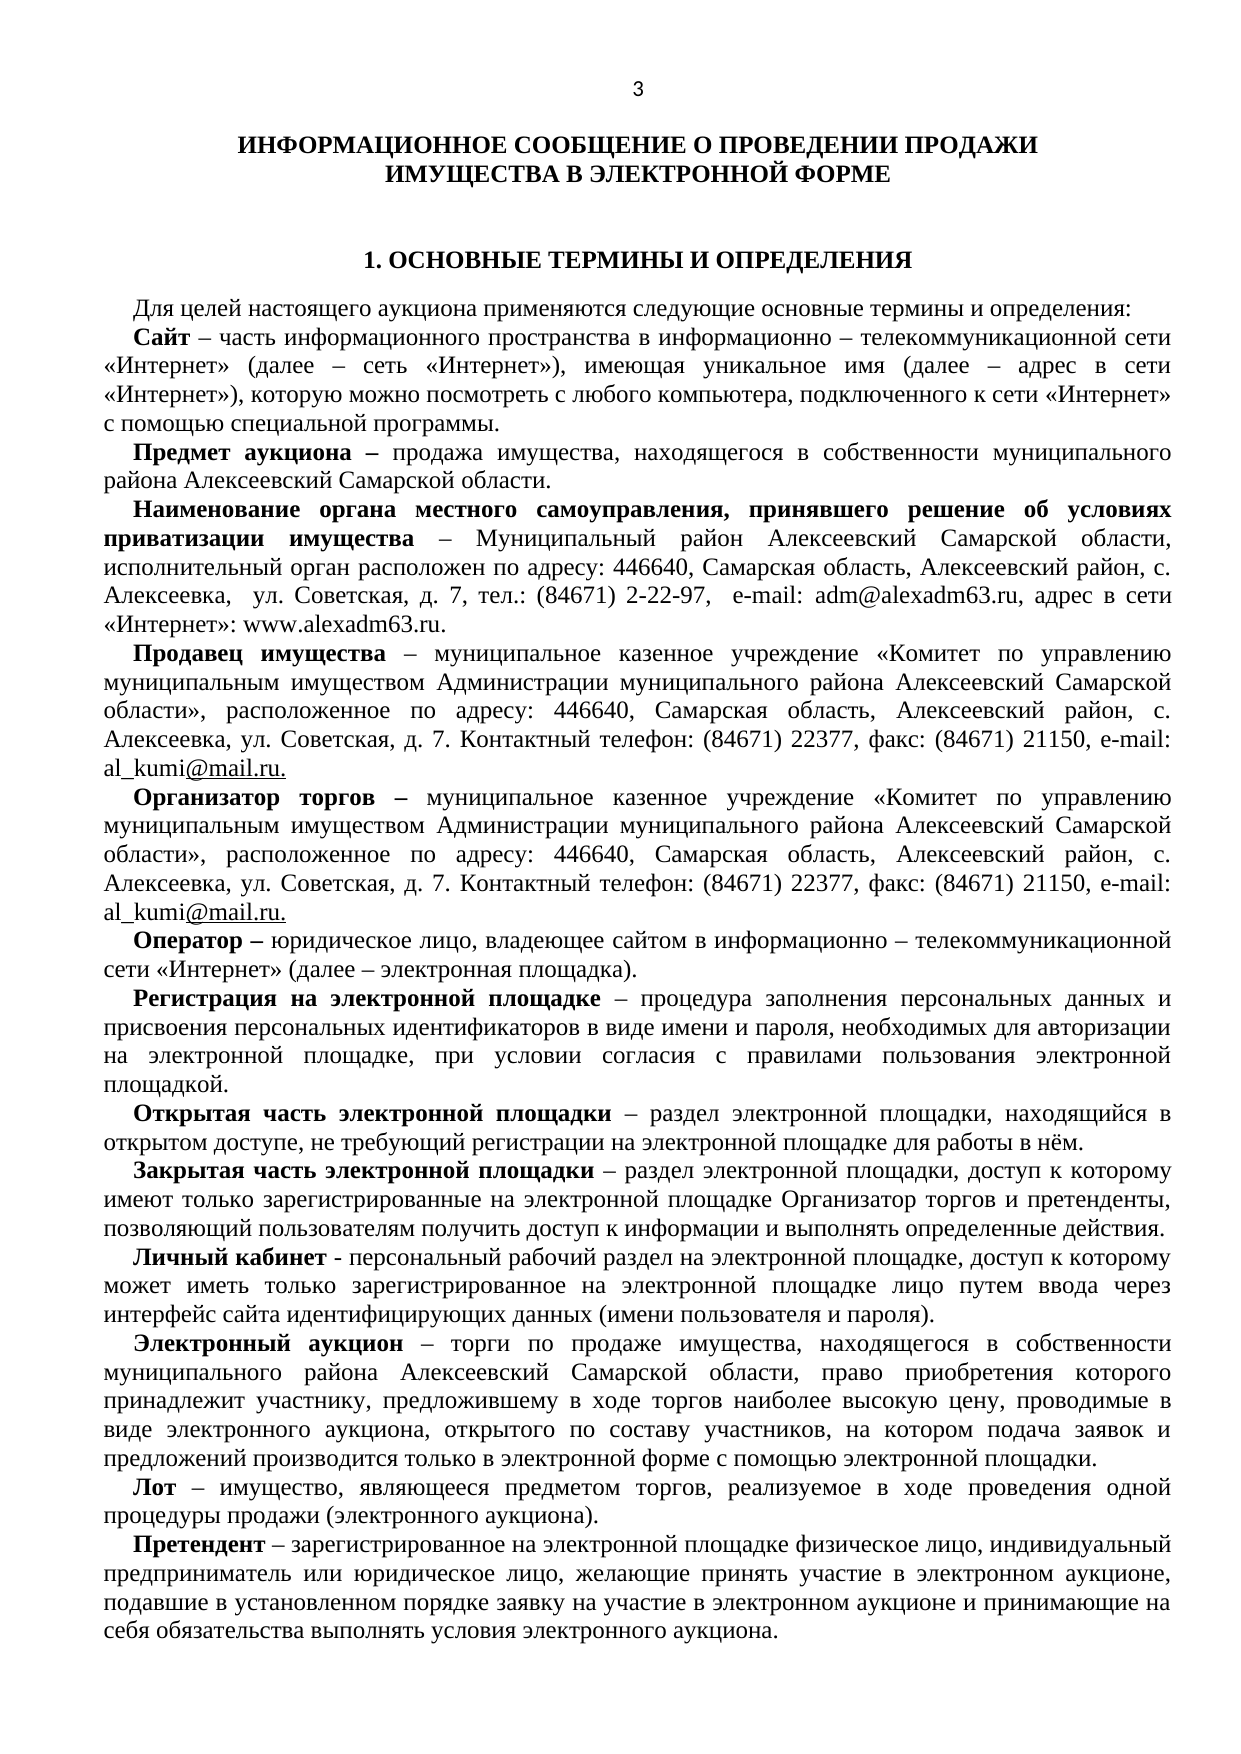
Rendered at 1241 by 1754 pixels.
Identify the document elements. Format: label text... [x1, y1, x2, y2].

text Регистрация на электронной площадке – процедура заполнения персональных данных и присвоения персональных идентификаторов в виде имени и пароля, необходимых для авторизации на электронной площадке, при условии согласия с правилами пользования электронной площадкой. [103, 983, 1172, 1098]
text Сайт – часть информационного пространства в информационно – телекоммуникационной сети «Интернет» (далее – сеть «Интернет»), имеющая уникальное имя (далее – адрес в сети «Интернет»), которую можно посмотреть с любого компьютера, подключенного к сети «Интернет» с помощью специальной программы. [103, 322, 1172, 437]
text Открытая часть электронной площадки – раздел электронной площадки, находящийся в открытом доступе, не требующий регистрации на электронной площадке для работы в нём. [103, 1098, 1172, 1155]
text Предмет аукциона – продажа имущества, находящегося в собственности муниципального района Алексеевский Самарской области. [103, 437, 1172, 494]
text Продавец имущества – муниципальное казенное учреждение «Комитет по управлению муниципальным имуществом Администрации муниципального района Алексеевский Самарской области», расположенное по адресу: 446640, Самарская область, Алексеевский район, с. Алексеевка, ул. Советская, д. 7. Контактный телефон: (84671) 22377, факс: (84671) 21150, e-mail: al_kumi@mail.ru. [103, 638, 1172, 782]
text Электронный аукцион – торги по продаже имущества, находящегося в собственности муниципального района Алексеевский Самарской области, право приобретения которого принадлежит участнику, предложившему в ходе торгов наиболее высокую цену, проводимые в виде электронного аукциона, открытого по составу участников, на котором подача заявок и предложений производится только в электронной форме с помощью электронной площадки. [103, 1328, 1172, 1472]
text Претендент – зарегистрированное на электронной площадке физическое лицо, индивидуальный предприниматель или юридическое лицо, желающие принять участие в электронном аукционе, подавшие в установленном порядке заявку на участие в электронном аукционе и принимающие на себя обязательства выполнять условия электронного аукциона. [103, 1529, 1172, 1644]
text Лот – имущество, являющееся предметом торгов, реализуемое в ходе проведения одной процедуры продажи (электронного аукциона). [103, 1472, 1172, 1529]
text 1. ОСНОВНЫЕ ТЕРМИНЫ И ОПРЕДЕЛЕНИЯ [103, 245, 1172, 274]
text Наименование органа местного самоуправления, принявшего решение об условиях приватизации имущества – Муниципальный район Алексеевский Самарской области, исполнительный орган расположен по адресу: 446640, Самарская область, Алексеевский район, с. Алексеевка, ул. Советская, д. 7, тел.: (84671) 2-22-97, е-mail: adm@alexadm63.ru, адрес в сети «Интернет»: www.alexadm63.ru. [103, 494, 1172, 638]
text Организатор торгов – муниципальное казенное учреждение «Комитет по управлению муниципальным имуществом Администрации муниципального района Алексеевский Самарской области», расположенное по адресу: 446640, Самарская область, Алексеевский район, с. Алексеевка, ул. Советская, д. 7. Контактный телефон: (84671) 22377, факс: (84671) 21150, e-mail: al_kumi@mail.ru. [103, 782, 1172, 925]
text Личный кабинет - персональный рабочий раздел на электронной площадке, доступ к которому может иметь только зарегистрированное на электронной площадке лицо путем ввода через интерфейс сайта идентифицирующих данных (имени пользователя и пароля). [103, 1242, 1172, 1328]
text ИНФОРМАЦИОННОЕ СООБЩЕНИЕ О ПРОВЕДЕНИИ ПРОДАЖИ [103, 130, 1172, 159]
text Для целей настоящего аукциона применяются следующие основные термины и определения: [103, 293, 1172, 322]
text Закрытая часть электронной площадки – раздел электронной площадки, доступ к которому имеют только зарегистрированные на электронной площадке Организатор торгов и претенденты, позволяющий пользователям получить доступ к информации и выполнять определенные действия. [103, 1155, 1172, 1242]
text Оператор – юридическое лицо, владеющее сайтом в информационно – телекоммуникационной сети «Интернет» (далее – электронная площадка). [103, 925, 1172, 983]
text ИМУЩЕСТВА В ЭЛЕКТРОННОЙ ФОРМЕ [103, 159, 1172, 187]
